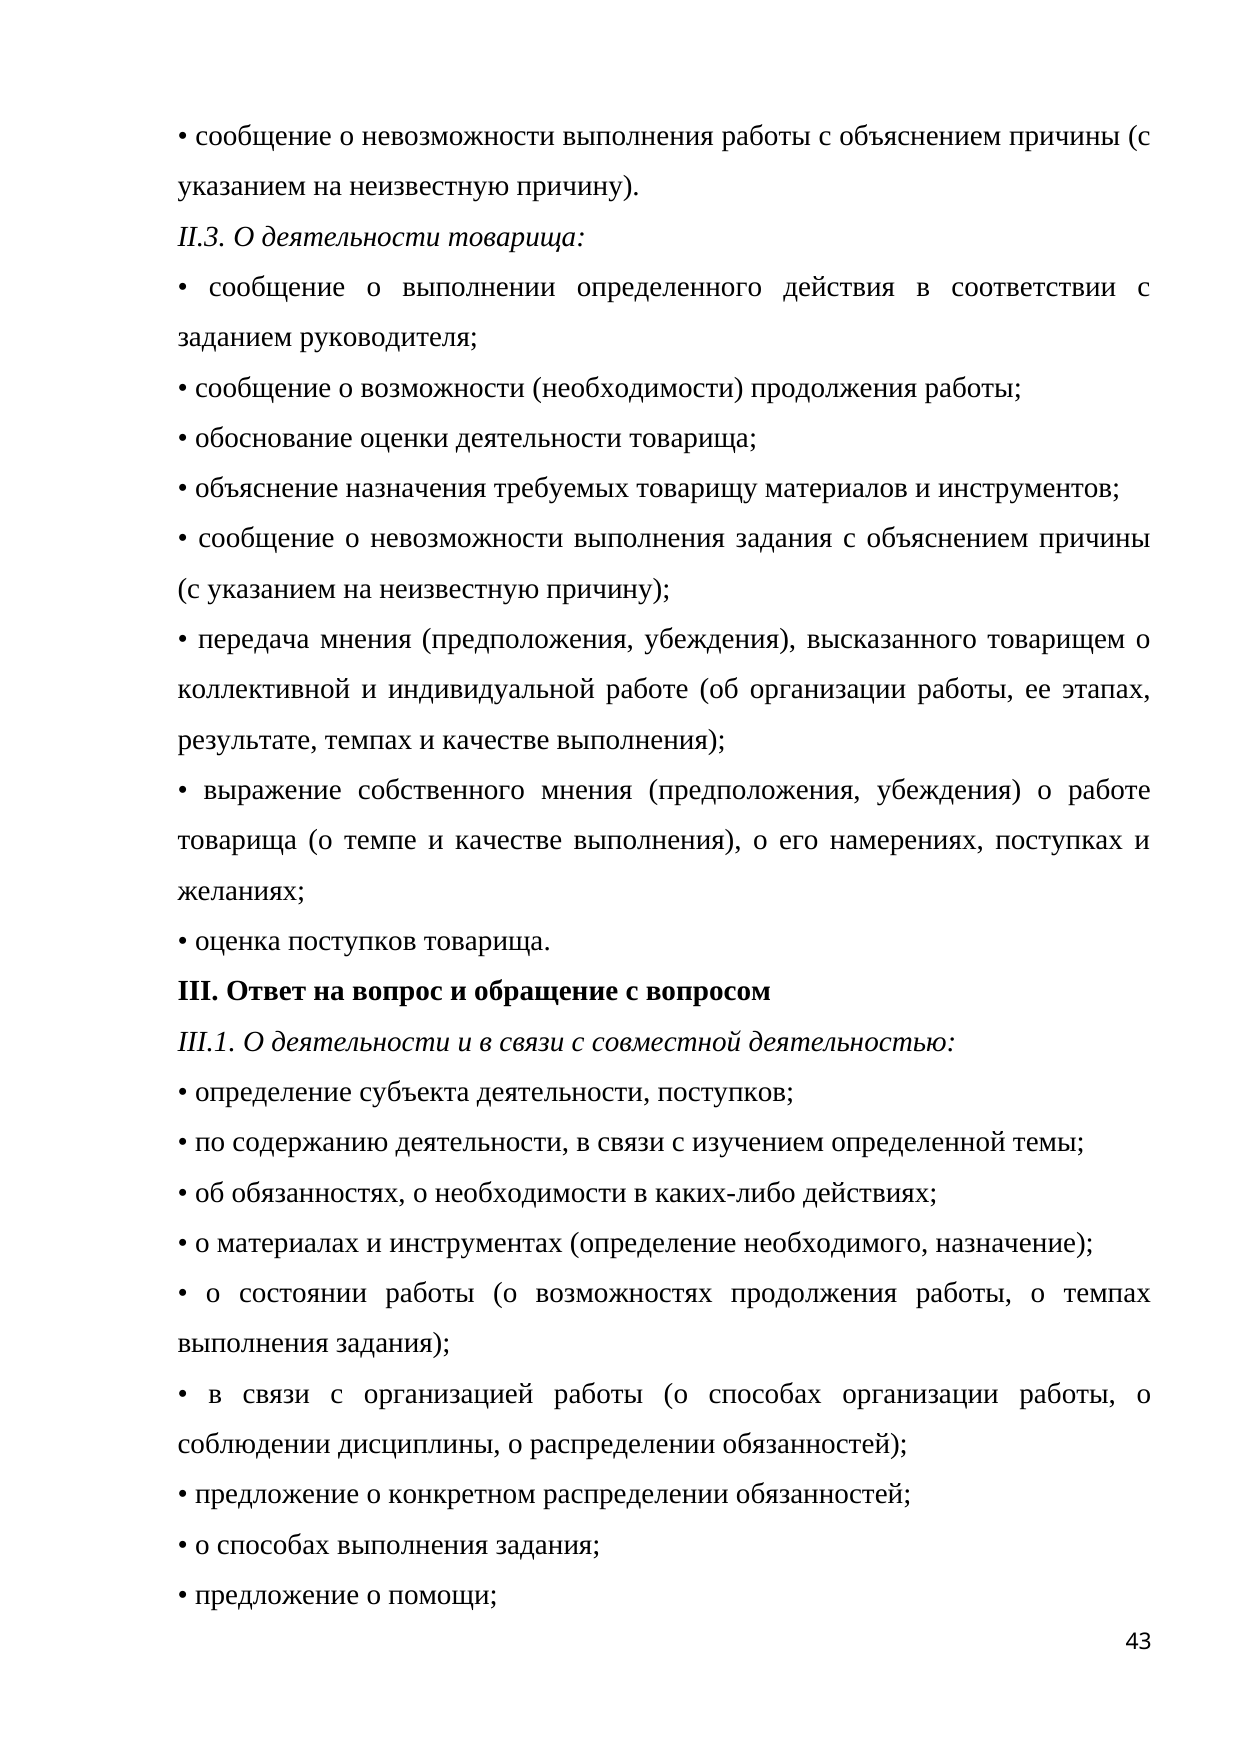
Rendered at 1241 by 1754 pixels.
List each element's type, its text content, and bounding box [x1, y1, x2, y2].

text • сообщение о невозможности выполнения задания с объяснением причины (с указанием на неизвестную причину); [177, 521, 1152, 604]
text • сообщение о выполнении определенного действия в соответствии с заданием руководителя; [177, 269, 1152, 353]
text • сообщение о невозможности выполнения работы с объяснением причины (с указанием на неизвестную причину). [177, 118, 1152, 202]
text • объяснение назначения требуемых товарищу материалов и инструментов; [177, 470, 1152, 504]
text • выражение собственного мнения (предположения, убеждения) о работе товарища (о темпе и качестве выполнения), о его намерениях, поступках и желаниях; [177, 772, 1152, 906]
text II.3. О деятельности товарища: [177, 219, 1152, 252]
text • об обязанностях, о необходимости в каких-либо действиях; [177, 1175, 1152, 1208]
text III. Ответ на вопрос и обращение с вопросом [177, 973, 1152, 1007]
text • предложение о помощи; [177, 1577, 1152, 1611]
text • передача мнения (предположения, убеждения), высказанного товарищем о коллективной и индивидуальной работе (об организации работы, ее этапах, результате, темпах и качестве выполнения); [177, 621, 1152, 755]
text • о материалах и инструментах (определение необходимого, назначение); [177, 1225, 1152, 1258]
text • обоснование оценки деятельности товарища; [177, 420, 1152, 453]
text • о состоянии работы (о возможностях продолжения работы, о темпах выполнения задания); [177, 1275, 1152, 1359]
text • определение субъекта деятельности, поступков; [177, 1074, 1152, 1108]
text • в связи с организацией работы (о способах организации работы, о соблюдении дисциплины, о распределении обязанностей); [177, 1376, 1152, 1460]
text • о способах выполнения задания; [177, 1527, 1152, 1560]
text • предложение о конкретном распределении обязанностей; [177, 1477, 1152, 1510]
text • сообщение о возможности (необходимости) продолжения работы; [177, 370, 1152, 403]
text III.1. О деятельности и в связи с совместной деятельностью: [177, 1024, 1152, 1057]
text • оценка поступков товарища. [177, 923, 1152, 957]
text • по содержанию деятельности, в связи с изучением определенной темы; [177, 1124, 1152, 1158]
